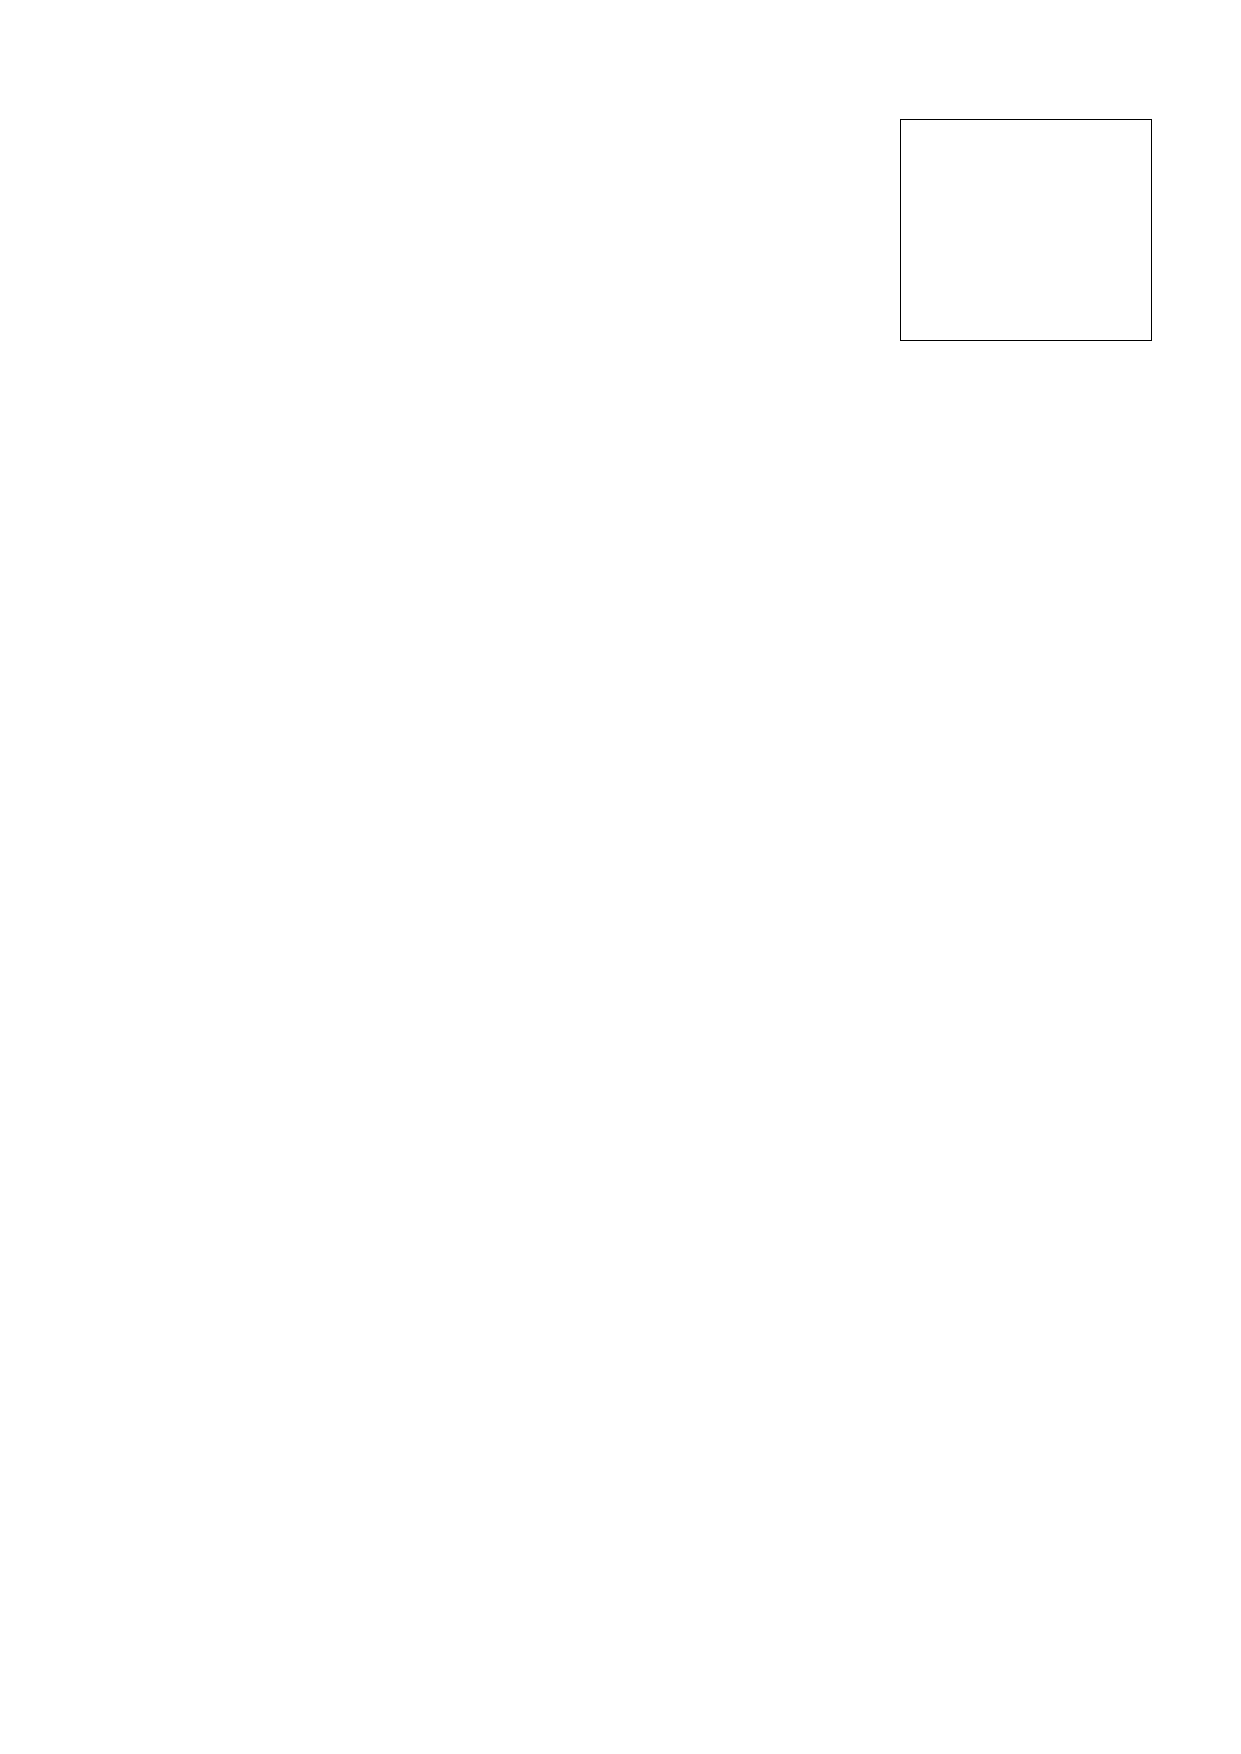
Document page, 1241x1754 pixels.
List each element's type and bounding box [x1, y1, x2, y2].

table_cell [901, 120, 1151, 340]
